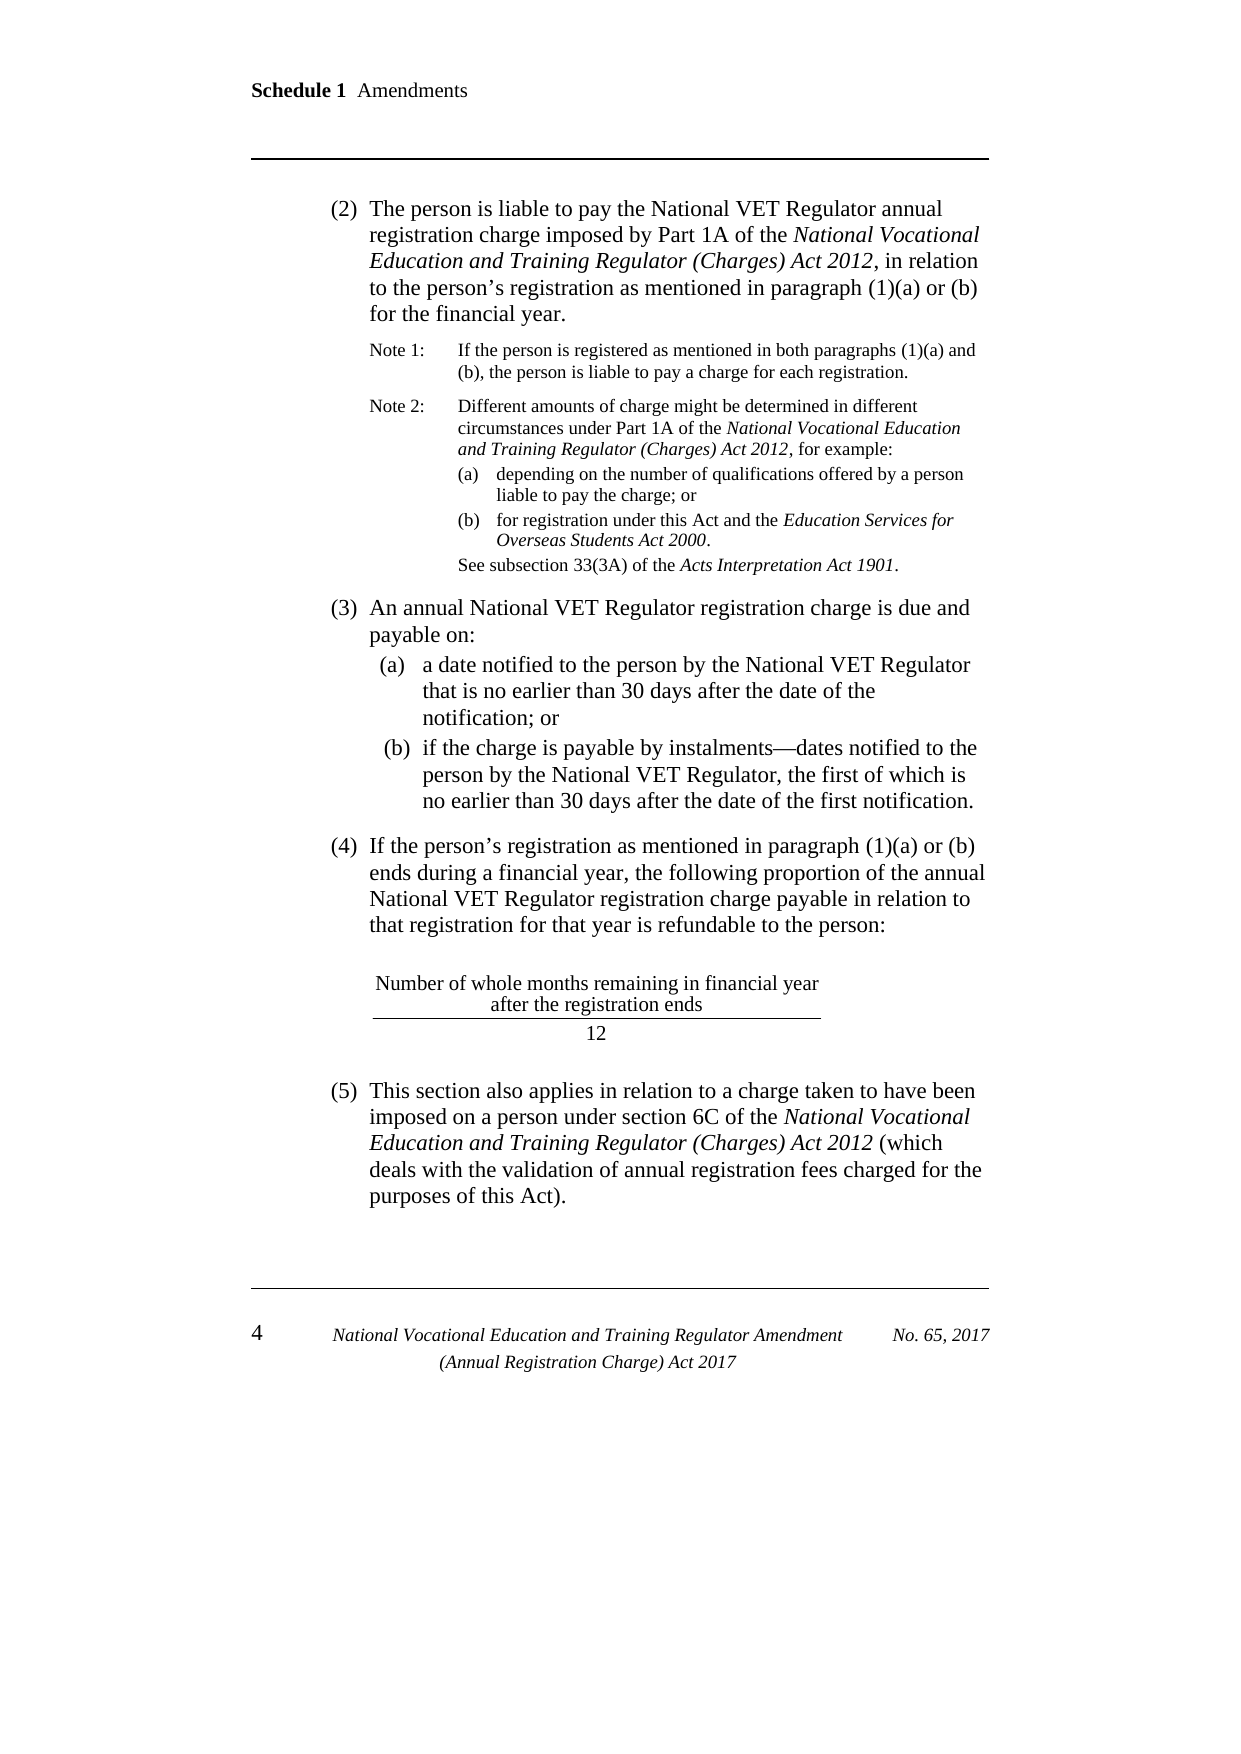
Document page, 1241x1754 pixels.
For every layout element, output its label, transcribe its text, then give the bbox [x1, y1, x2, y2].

text (b) for registration under this Act and the Education Services for Overseas Students Act 2000. [458, 509, 989, 551]
text Note 1: If the person is registered as mentioned in both paragraphs (1)(a) and (b), the person is liable to pay a charge for each registration. [369, 339, 989, 382]
text (a) depending on the number of qualifications offered by a person liable to pay the charge; or [458, 464, 989, 505]
text See subsection 33(3A) of the Acts Interpretation Act 1901. [458, 555, 989, 576]
text (b) if the charge is payable by instalments—dates notified to the person by the National VET Regulator, the first of which is no earlier than 30 days after the date of the first notification. [251, 734, 989, 813]
text (4) If the person’s registration as mentioned in paragraph (1)(a) or (b) ends during a financial year, the following proportion of the annual National VET Regulator registration charge payable in relation to that registration for that year is refundable to the person: [251, 832, 989, 938]
text Note 2: Different amounts of charge might be determined in different circumstances under Part 1A of the National Vocational Education and Training Regulator (Charges) Act 2012, for example: [369, 395, 989, 460]
text (5) This section also applies in relation to a charge taken to have been imposed on a person under section 6C of the National Vocational Education and Training Regulator (Charges) Act 2012 (which deals with the validation of annual registration fees charged for the purposes of this Act). [251, 1077, 989, 1208]
text (3) An annual National VET Regulator registration charge is due and payable on: [251, 594, 989, 647]
text (a) a date notified to the person by the National VET Regulator that is no earlier than 30 days after the date of the notification; or [251, 651, 989, 730]
text (2) The person is liable to pay the National VET Regulator annual registration charge imposed by Part 1A of the National Vocational Education and Training Regulator (Charges) Act 2012, in relation to the person’s registration as mentioned in paragraph (1)(a) or (b) for the financial year. [251, 195, 989, 327]
